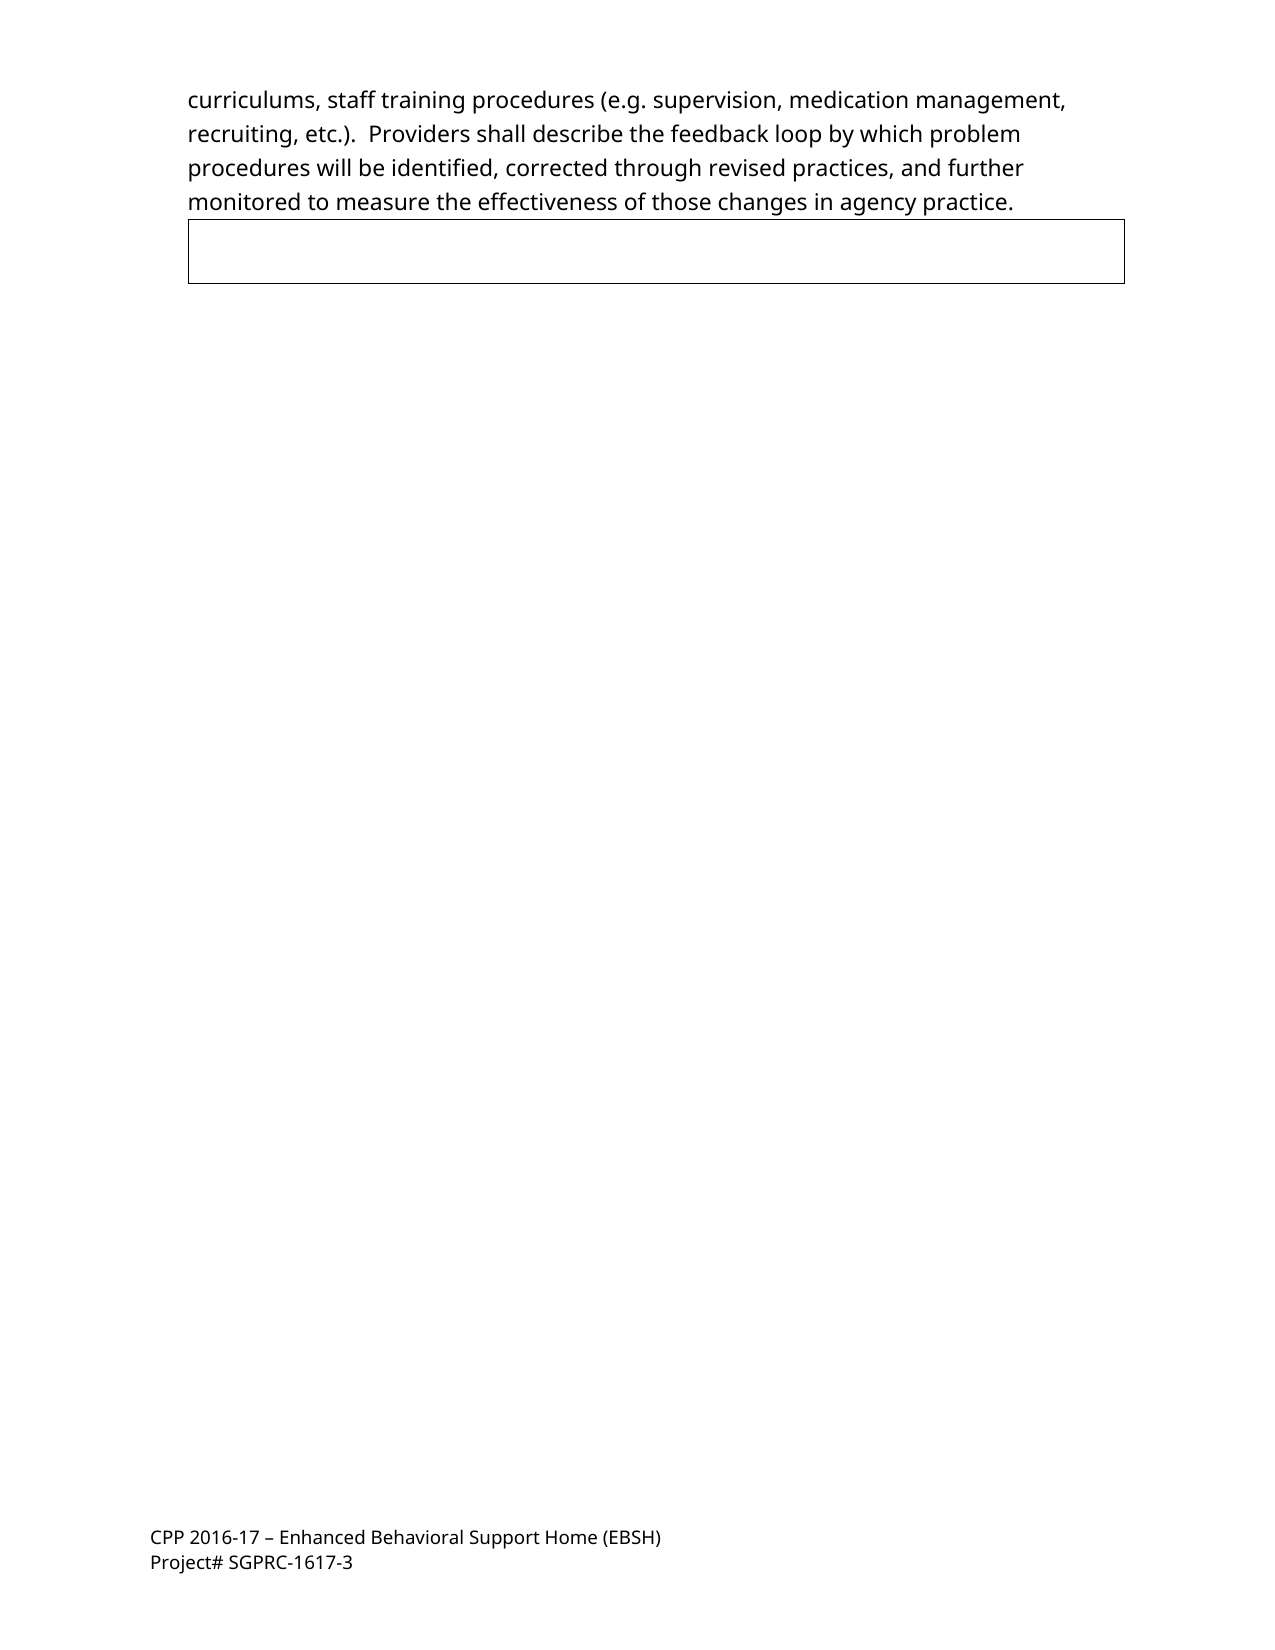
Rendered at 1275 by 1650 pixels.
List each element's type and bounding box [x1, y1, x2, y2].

list [187, 84, 1125, 217]
table_header [189, 220, 1124, 283]
